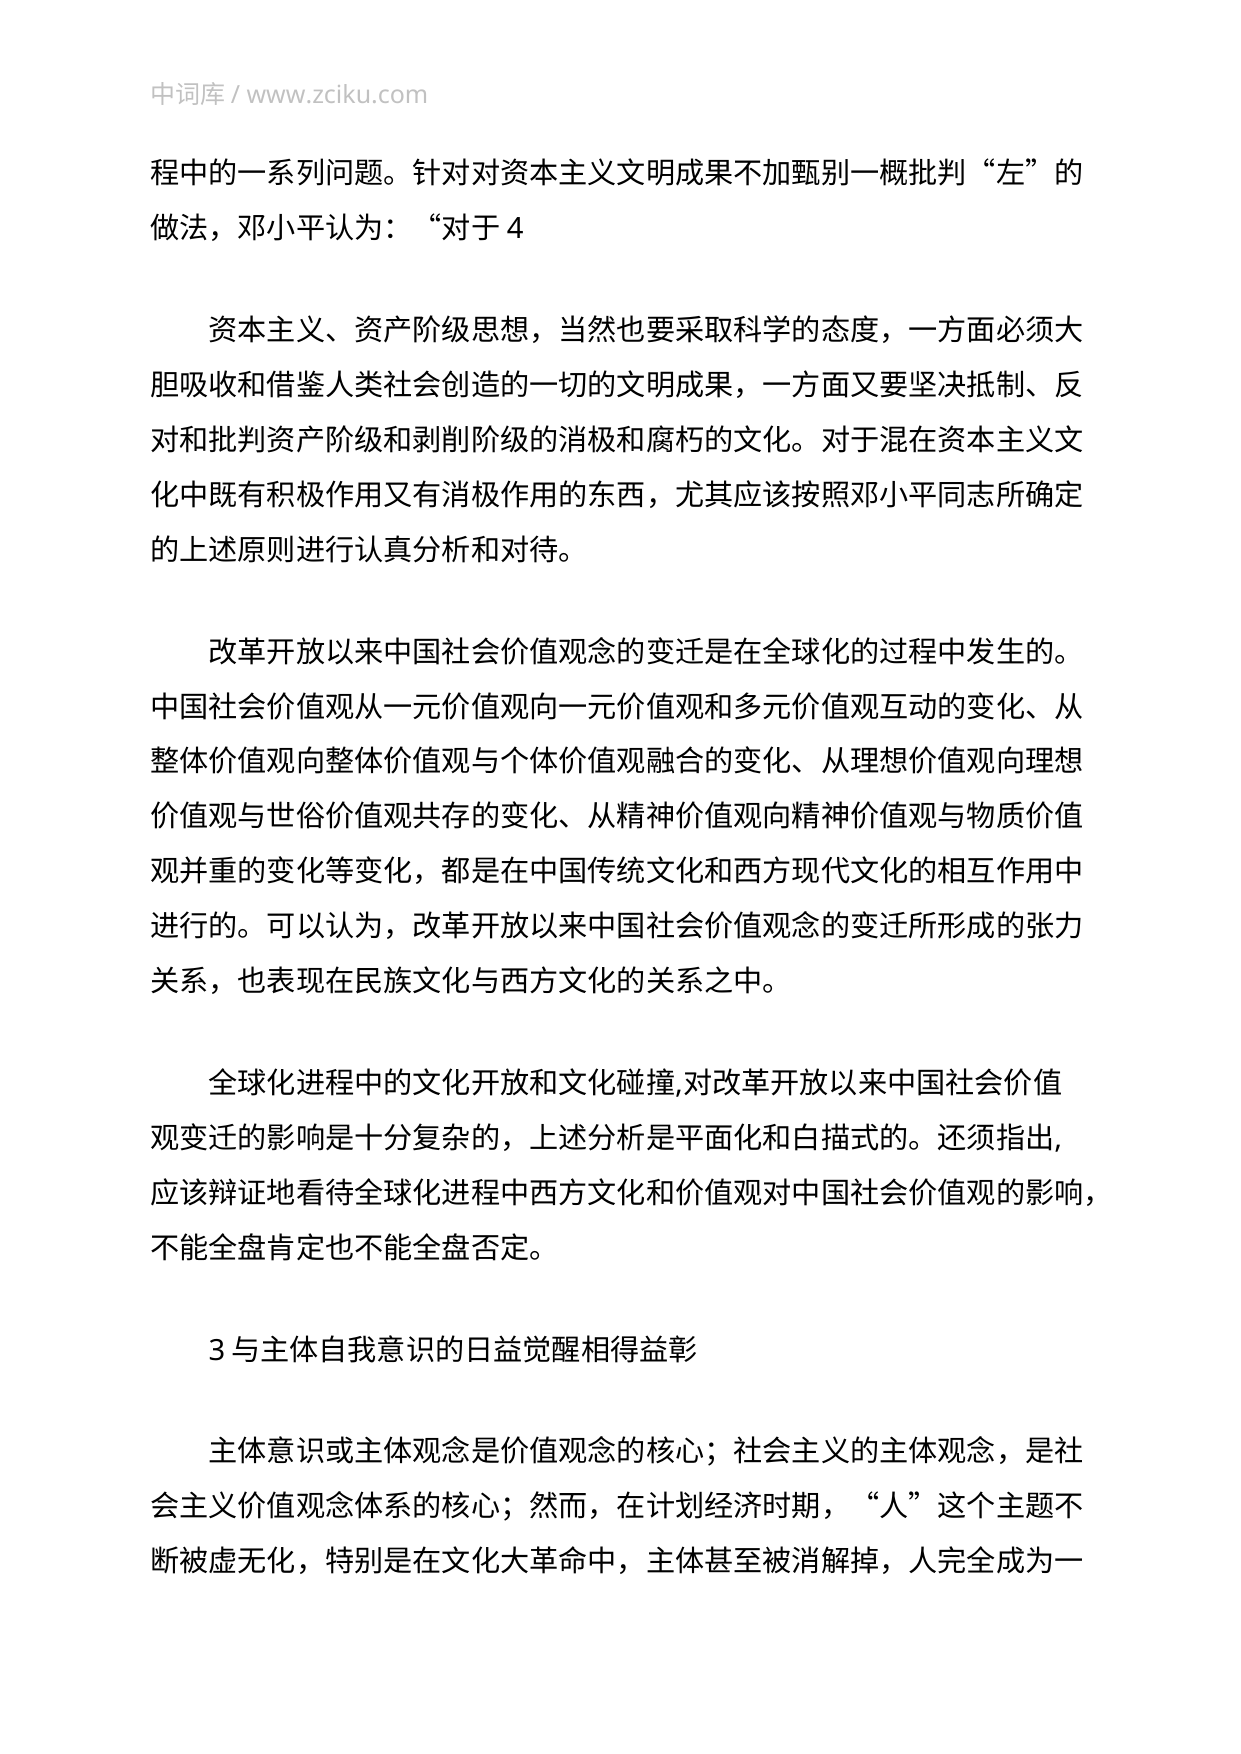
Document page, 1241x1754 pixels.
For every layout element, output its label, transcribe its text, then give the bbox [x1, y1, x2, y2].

text 资本主义、资产阶级思想，当然也要采取科学的态度，一方面必须大胆吸收和借鉴人类社会创造的一切的文明成果，一方面又要坚决抵制、反对和批判资产阶级和剥削阶级的消极和腐朽的文化。对于混在资本主义文化中既有积极作用又有消极作用的东西，尤其应该按照邓小平同志所确定的上述原则进行认真分析和对待。 [150, 307, 1090, 569]
text 全球化进程中的文化开放和文化碰撞,对改革开放以来中国社会价值观变迁的影响是十分复杂的，上述分析是平面化和白描式的。还须指出, 应该辩证地看待全球化进程中西方文化和价值观对中国社会价值观的影响，不能全盘肯定也不能全盘否定。 [150, 1059, 1090, 1267]
text 3与主体自我意识的日益觉醒相得益彰 [150, 1326, 1090, 1368]
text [150, 150, 1090, 247]
text 改革开放以来中国社会价值观念的变迁是在全球化的过程中发生的。中国社会价值观从一元价值观向一元价值观和多元价值观互动的变化、从整体价值观向整体价值观与个体价值观融合的变化、从理想价值观向理想价值观与世俗价值观共存的变化、从精神价值观向精神价值观与物质价值观并重的变化等变化，都是在中国传统文化和西方现代文化的相互作用中进行的。可以认为，改革开放以来中国社会价值观念的变迁所形成的张力关系，也表现在民族文化与西方文化的关系之中。 [150, 628, 1090, 1000]
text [150, 1428, 1090, 1580]
